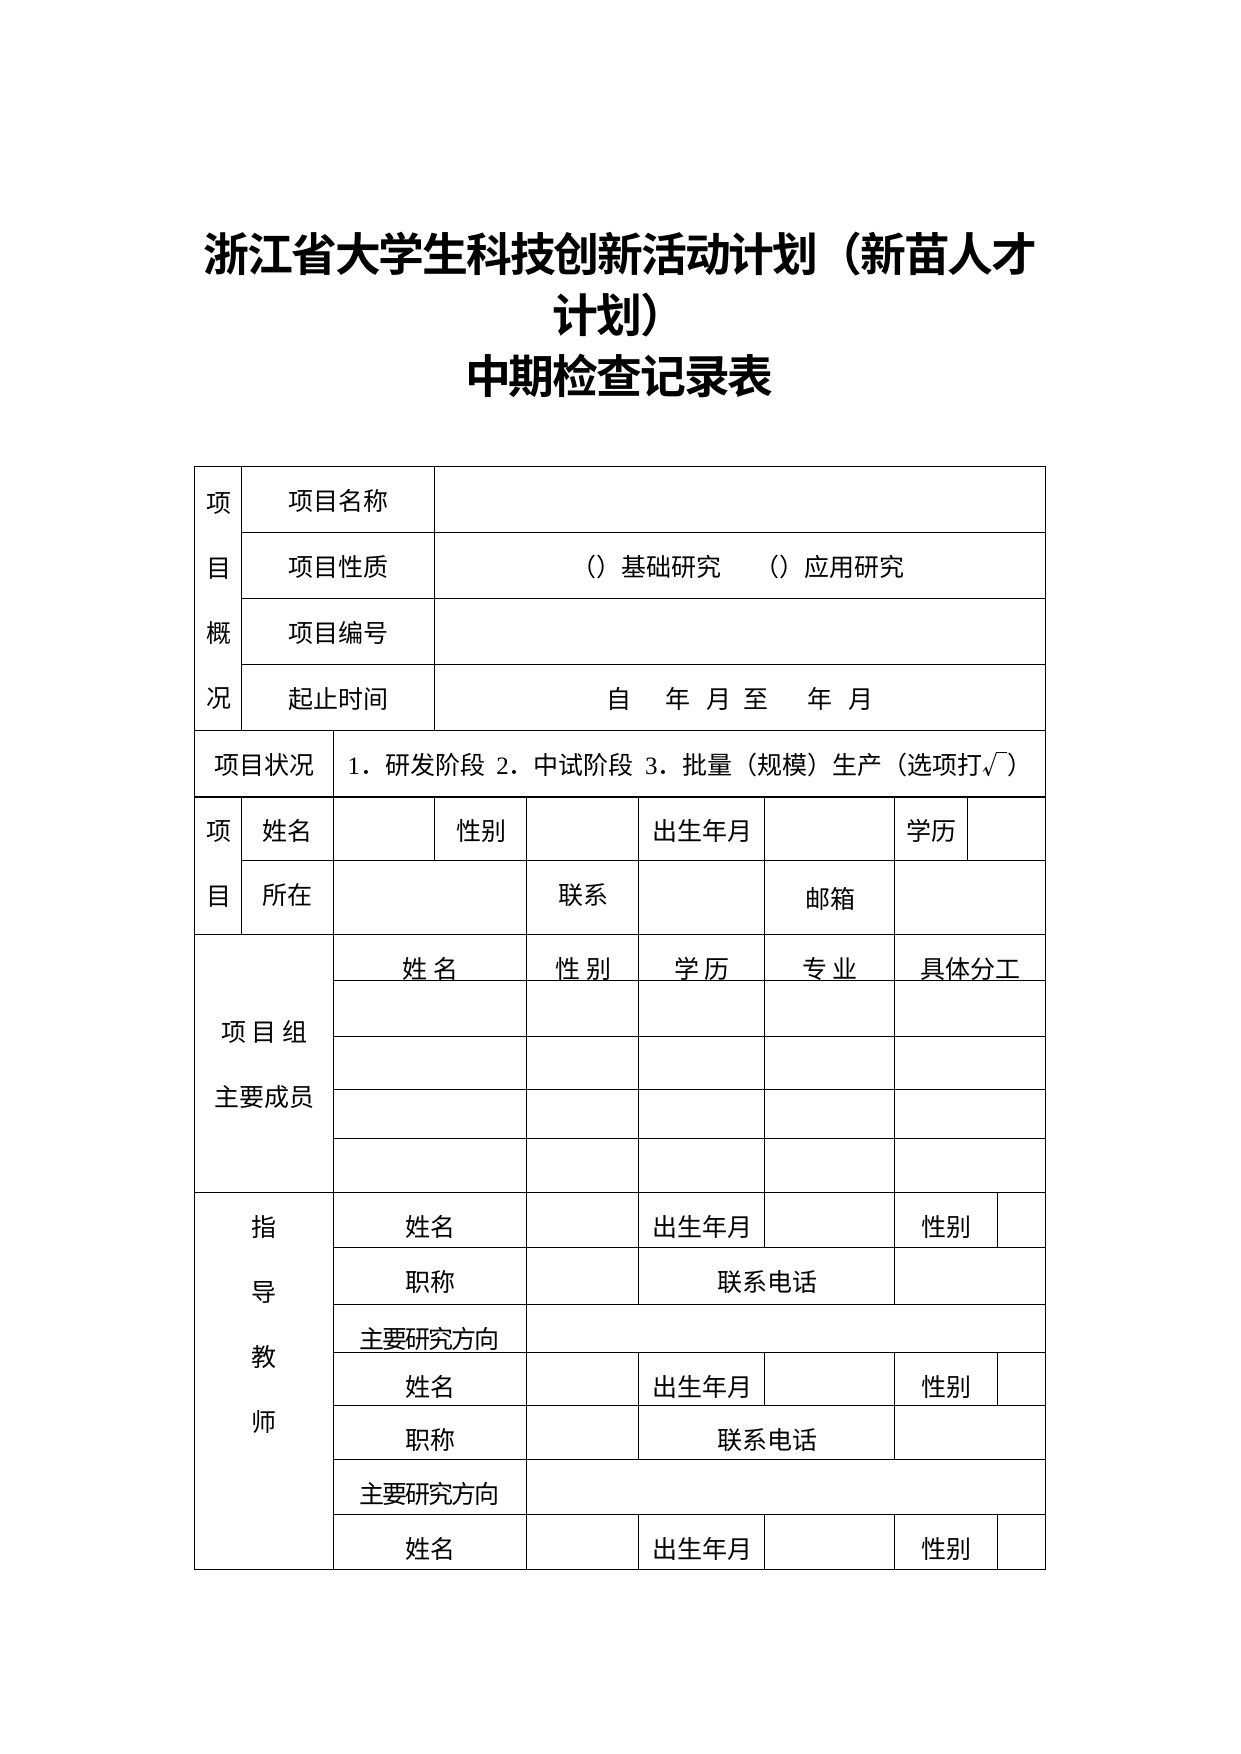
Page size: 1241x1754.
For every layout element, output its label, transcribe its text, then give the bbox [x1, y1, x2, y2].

table_cell [527, 1139, 638, 1192]
table_cell [435, 599, 1045, 664]
table_cell 性别 [895, 1353, 997, 1405]
table_cell 性别 [895, 1515, 997, 1569]
table_cell [527, 981, 638, 1036]
table_cell [334, 861, 526, 934]
table_header 项目名称 [242, 467, 434, 532]
table_cell [527, 1460, 1045, 1514]
table_cell [895, 1406, 1045, 1459]
table_cell [895, 1090, 1045, 1138]
table_cell [895, 1248, 1045, 1304]
table_cell [895, 1139, 1045, 1192]
table_cell [527, 1353, 638, 1405]
table_cell [968, 798, 1045, 860]
table_cell [639, 1090, 764, 1138]
table_cell [765, 1090, 894, 1138]
table_cell 性别 [435, 798, 526, 860]
table_cell 联系电话 [639, 1406, 894, 1459]
table_cell [527, 1515, 638, 1569]
table_cell [765, 798, 894, 860]
table_cell 姓名 [242, 798, 333, 860]
table_cell 性别 [895, 1193, 997, 1247]
table_cell 主要研究方向 [334, 1305, 526, 1352]
text 中期检查记录表 [187, 344, 1053, 405]
table_cell [527, 1037, 638, 1089]
table_cell [527, 1090, 638, 1138]
table_cell 自 年 月 至 年 月 [435, 665, 1045, 730]
table_header 项 目 概 况 [195, 467, 241, 730]
table_cell 项 目 组 主要成员 [195, 935, 333, 1192]
table_cell [895, 861, 1045, 934]
table_cell [334, 798, 434, 860]
table_cell 职称 [334, 1406, 526, 1459]
table_cell [334, 1090, 526, 1138]
table_cell [334, 981, 526, 1036]
table_cell [765, 1037, 894, 1089]
table_cell [765, 1515, 894, 1569]
table_cell [334, 1139, 526, 1192]
text 浙江省大学生科技创新活动计划（新苗人才计划） [187, 223, 1053, 344]
table_cell [527, 1248, 638, 1304]
table_cell [527, 798, 638, 860]
table_cell 1．研发阶段 2．中试阶段 3．批量（规模）生产（选项打√） [334, 731, 1045, 796]
table_cell 姓名 [334, 1353, 526, 1405]
table_cell 出生年月 [639, 1515, 764, 1569]
table_cell [895, 981, 1045, 1036]
table_cell [765, 1139, 894, 1192]
table_cell 出生年月 [639, 1193, 764, 1247]
table_cell （）基础研究 （）应用研究 [435, 533, 1045, 598]
table_cell [998, 1353, 1045, 1405]
table_cell 姓名 [334, 1515, 526, 1569]
table_cell 姓名 [334, 1193, 526, 1247]
table_cell [527, 1193, 638, 1247]
table_cell 主要研究方向 [334, 1460, 526, 1514]
table_cell 具体分工 [895, 935, 1045, 980]
table_cell 出生年月 [639, 798, 764, 860]
table_cell [765, 1353, 894, 1405]
table_cell 职称 [334, 1248, 526, 1304]
table_cell [334, 1037, 526, 1089]
table_cell [527, 1406, 638, 1459]
table_cell 性 别 [527, 935, 638, 980]
table_cell 姓 名 [334, 935, 526, 980]
table_cell [895, 1037, 1045, 1089]
table_cell [765, 981, 894, 1036]
table_cell [998, 1193, 1045, 1247]
table_cell 邮箱 [765, 861, 894, 934]
table_cell 联系电话 [639, 1248, 894, 1304]
table_cell [527, 1305, 1045, 1352]
table_cell [639, 861, 764, 934]
table_cell [639, 1139, 764, 1192]
table_cell 联系 电话 [527, 861, 638, 934]
table_cell 项目性质 [242, 533, 434, 598]
table_cell 指 导 教 师 [195, 1193, 333, 1569]
table_cell 项目状况 [195, 731, 333, 796]
table_cell 学历 [895, 798, 967, 860]
table_cell [639, 981, 764, 1036]
table_cell [765, 1193, 894, 1247]
table_cell 出生年月 [639, 1353, 764, 1405]
table_cell 起止时间 [242, 665, 434, 730]
table_cell 学 历 [639, 935, 764, 980]
table_cell 项目编号 [242, 599, 434, 664]
table_cell 所在学院 [242, 861, 333, 934]
table_cell 专 业 [765, 935, 894, 980]
table_cell [639, 1037, 764, 1089]
table_header [435, 467, 1045, 532]
table_cell [998, 1515, 1045, 1569]
table_cell 项 目 负 责 人 [195, 798, 241, 934]
